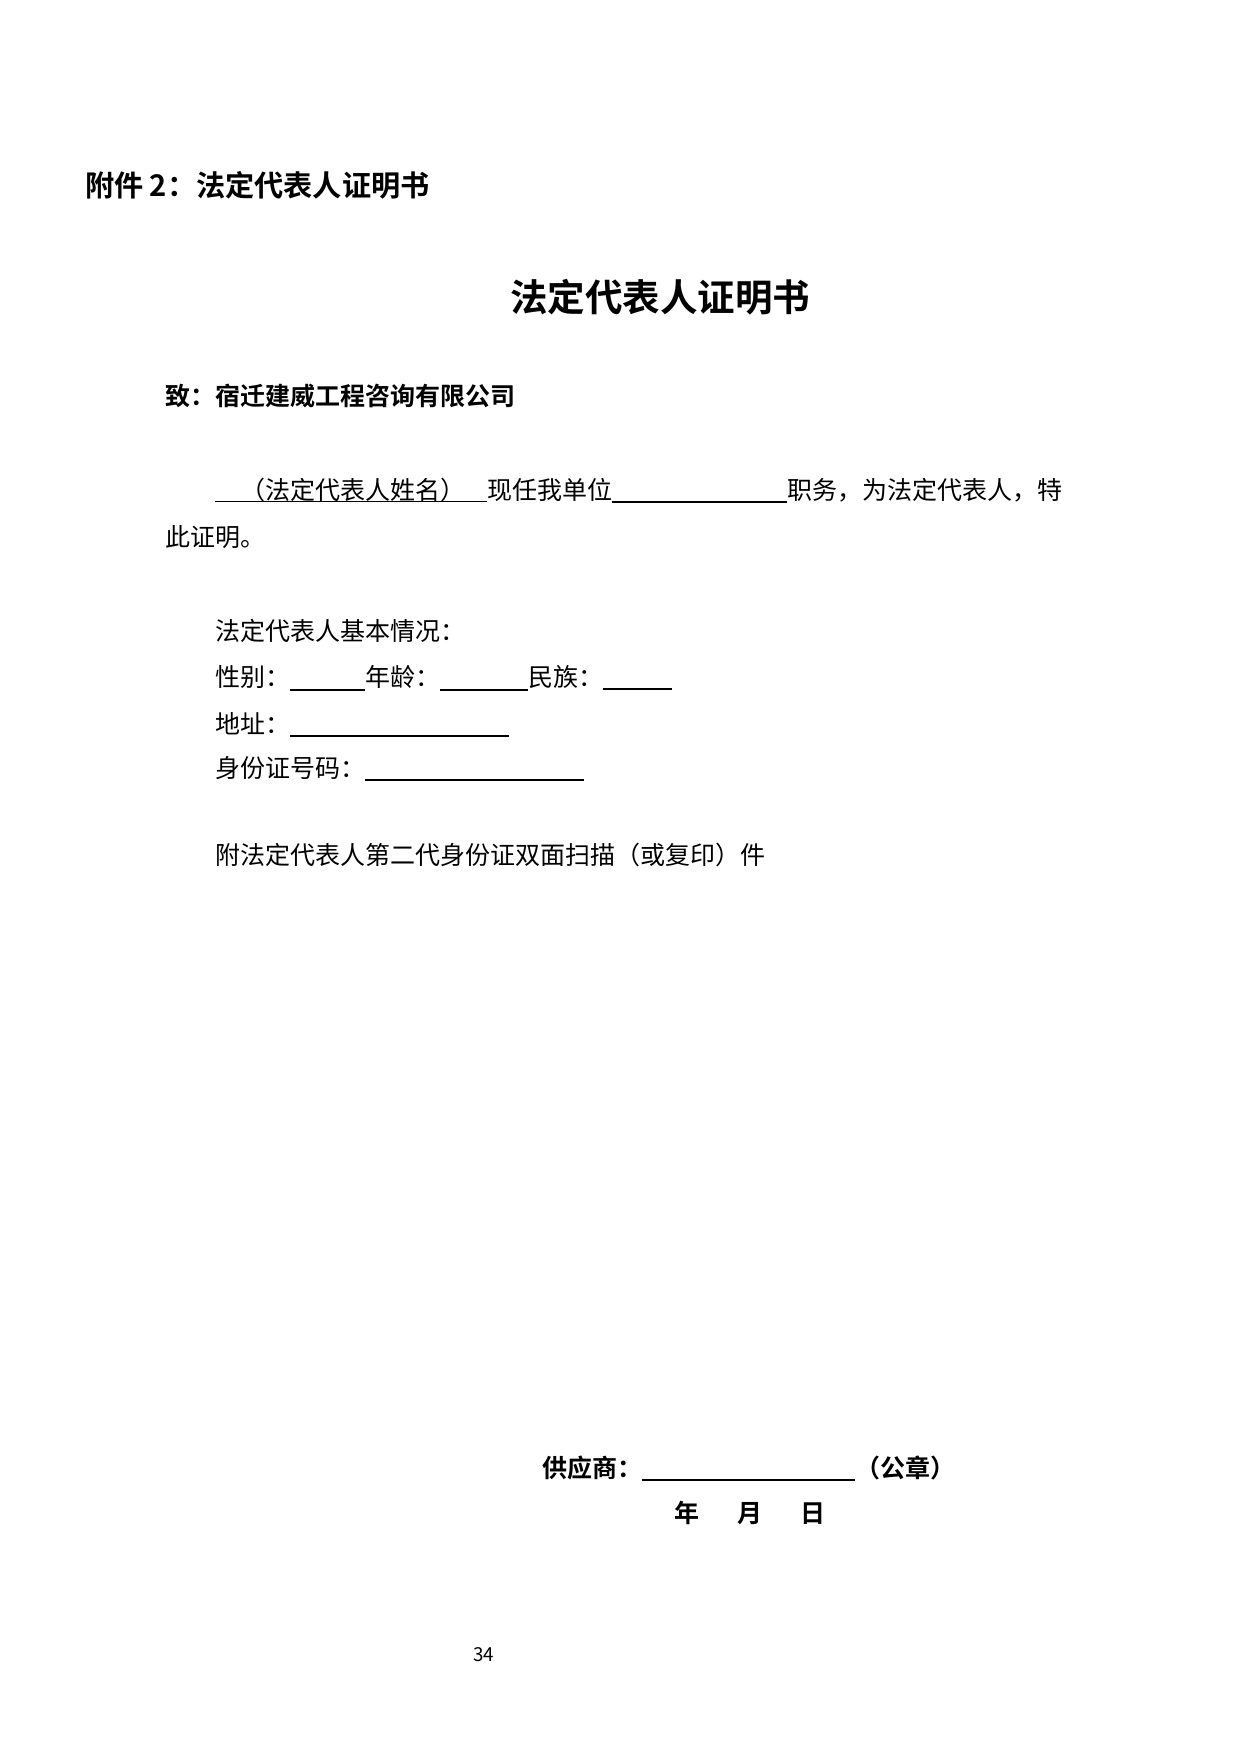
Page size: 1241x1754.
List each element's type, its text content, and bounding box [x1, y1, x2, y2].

text 附件2：法定代表人证明书 [85, 163, 1161, 205]
text 年 月 日 [486, 1494, 1013, 1530]
text 身份证号码： [215, 752, 1161, 784]
text （法定代表人姓名） 现任我单位 职务，为法定代表人，特此证明。 [165, 470, 1081, 554]
text 致：宿迁建威工程咨询有限公司 [165, 376, 1161, 413]
text 法定代表人证明书 [510, 268, 1161, 322]
text 性别： 年龄： 民族： 地址： [215, 658, 672, 741]
text 附法定代表人第二代身份证双面扫描（或复印）件 [215, 835, 1161, 872]
text 法定代表人基本情况： [215, 612, 1161, 648]
text 供应商： （公章） [336, 1448, 1161, 1484]
